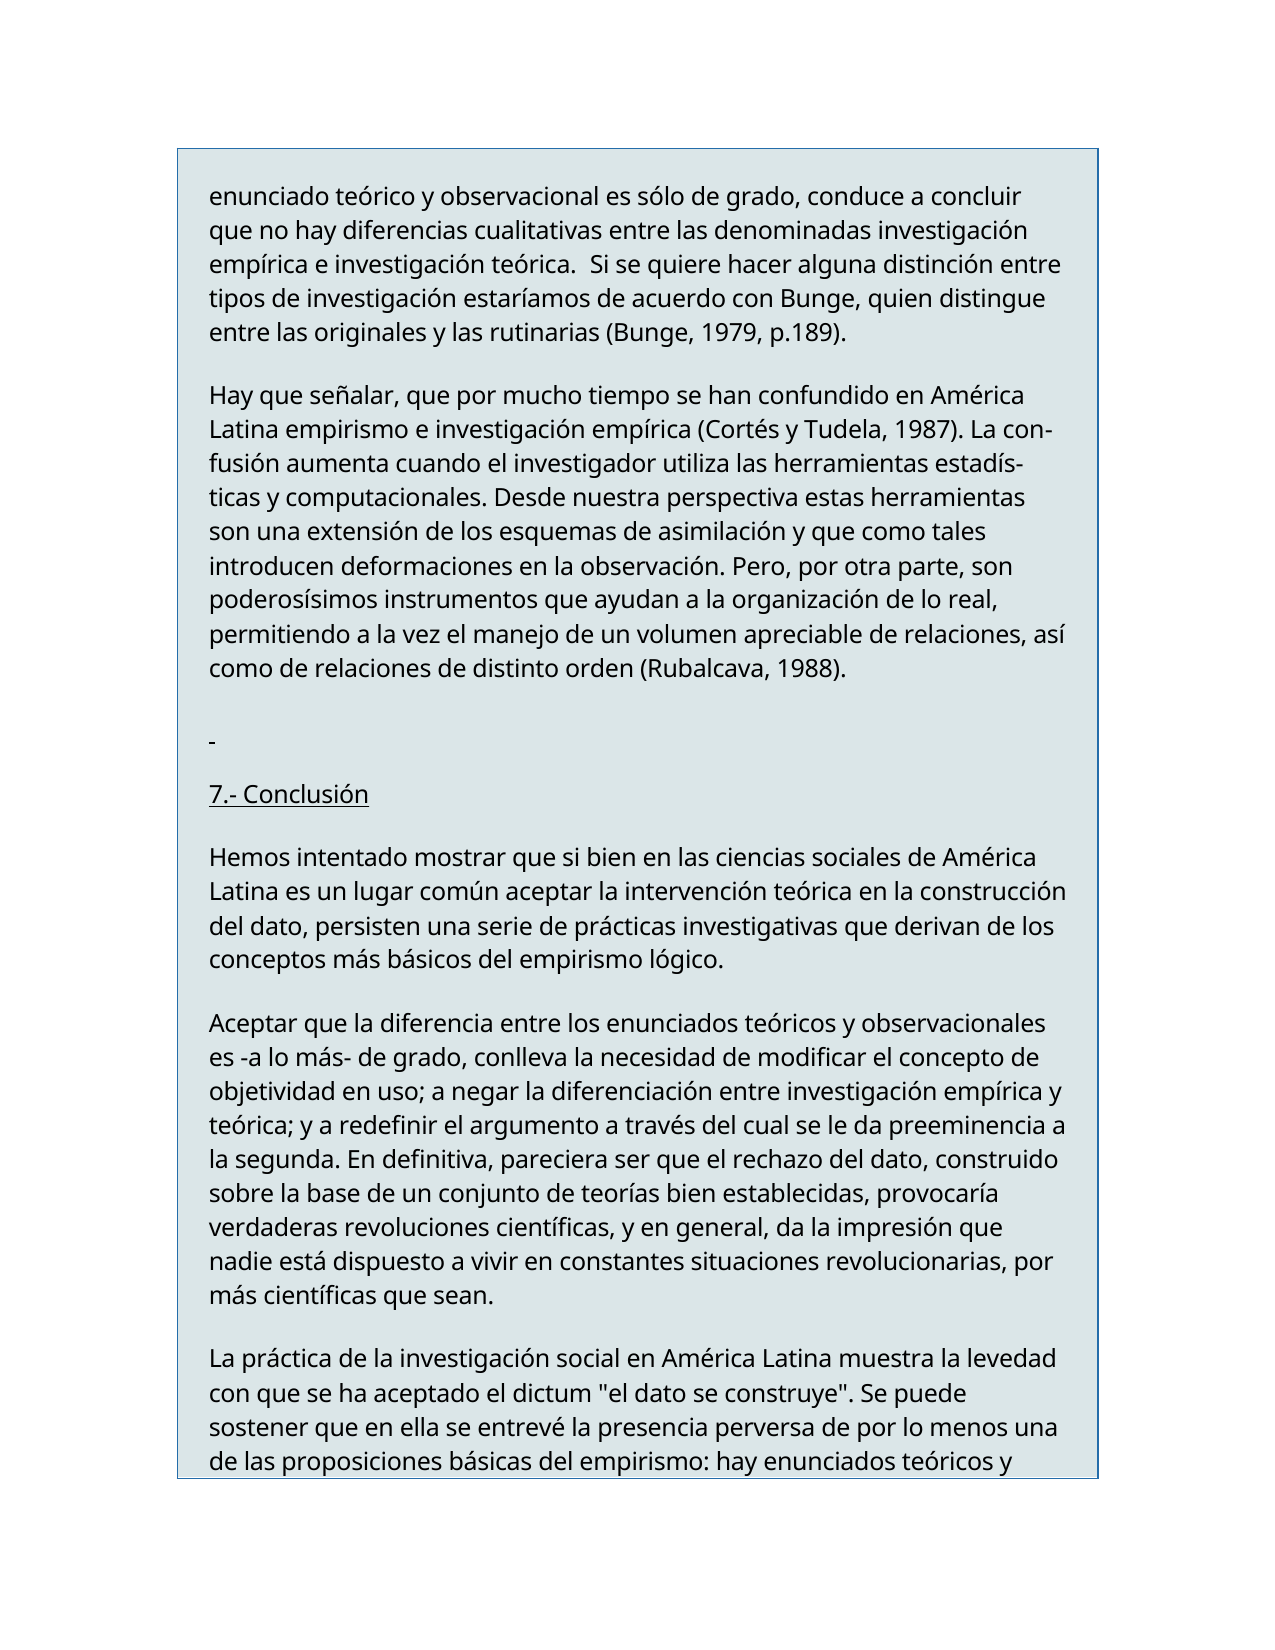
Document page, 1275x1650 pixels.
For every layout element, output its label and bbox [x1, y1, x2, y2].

table_cell [178, 149, 1097, 1477]
